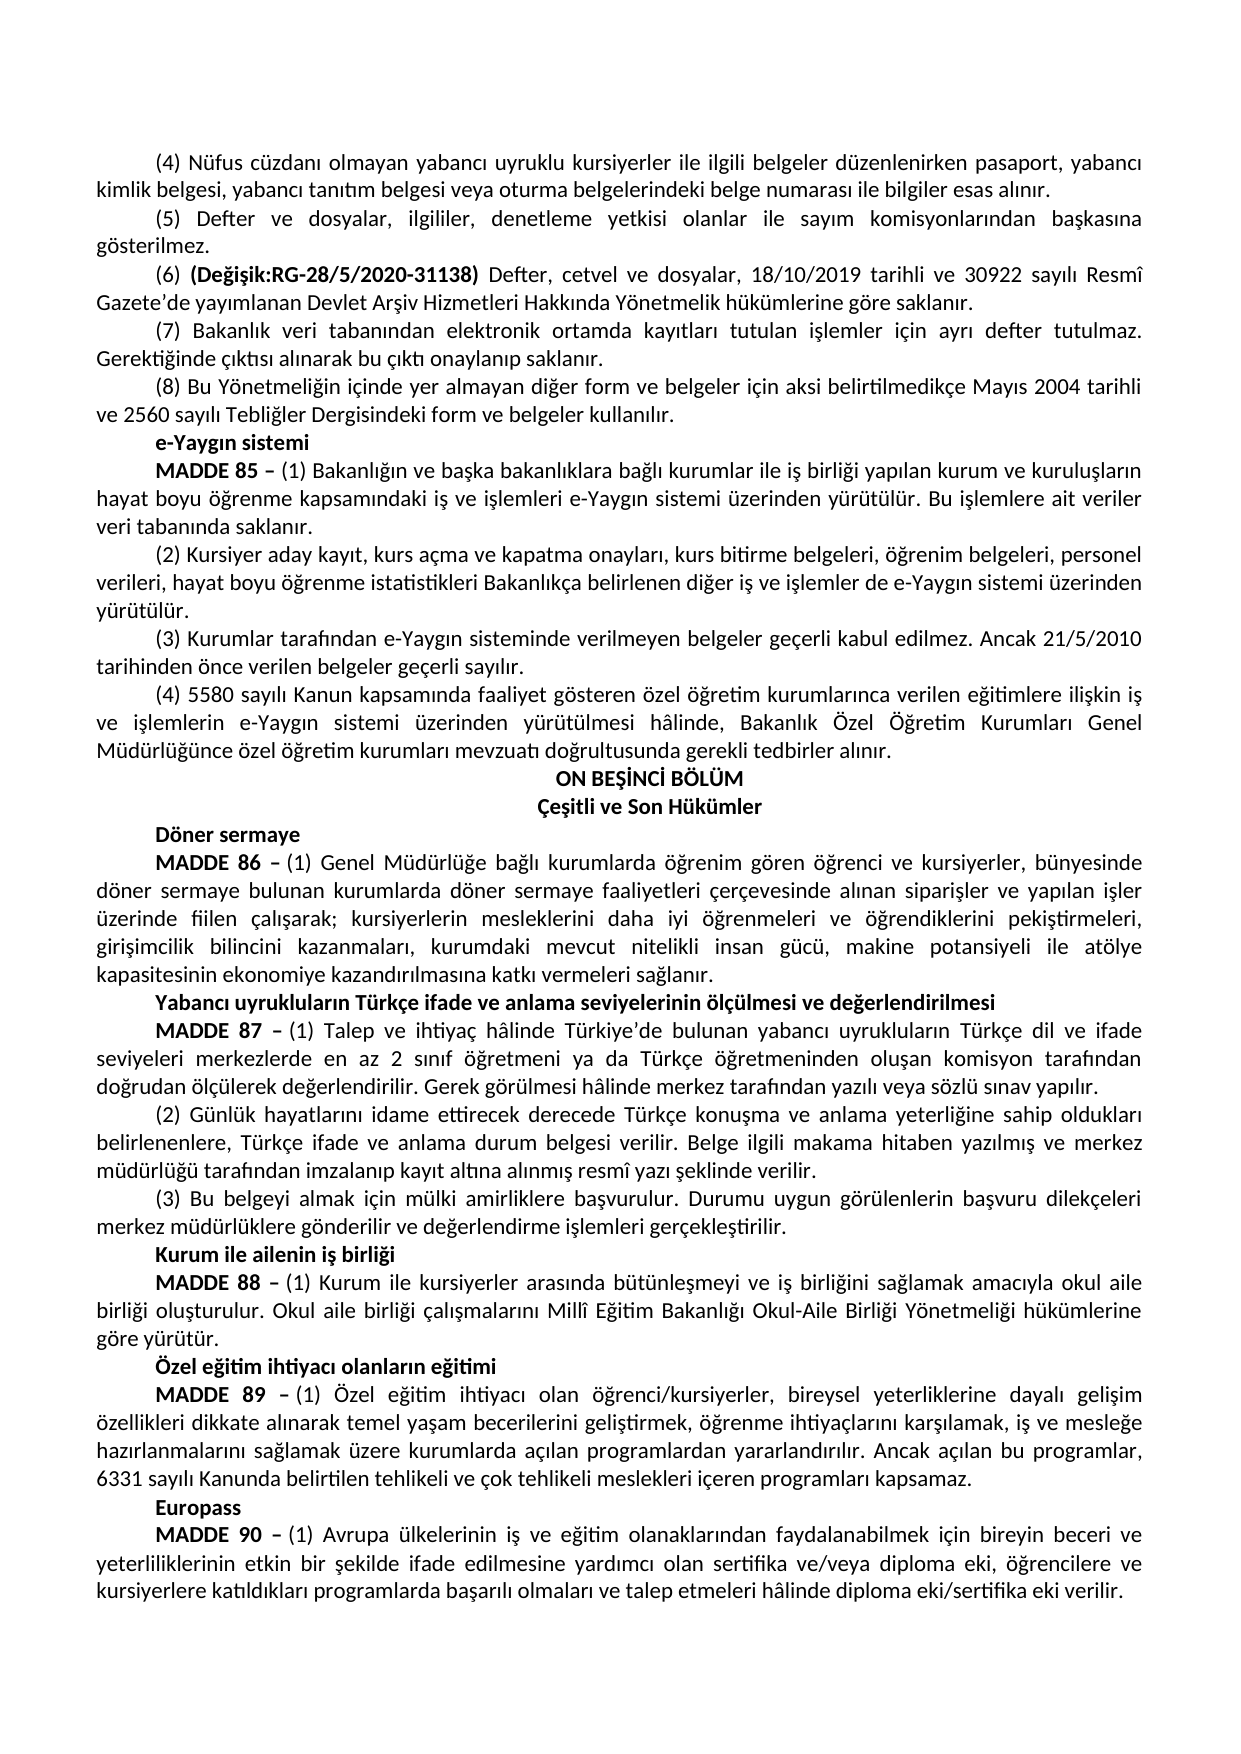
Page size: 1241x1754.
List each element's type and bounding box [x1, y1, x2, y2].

table_header [81, 148, 1159, 1605]
